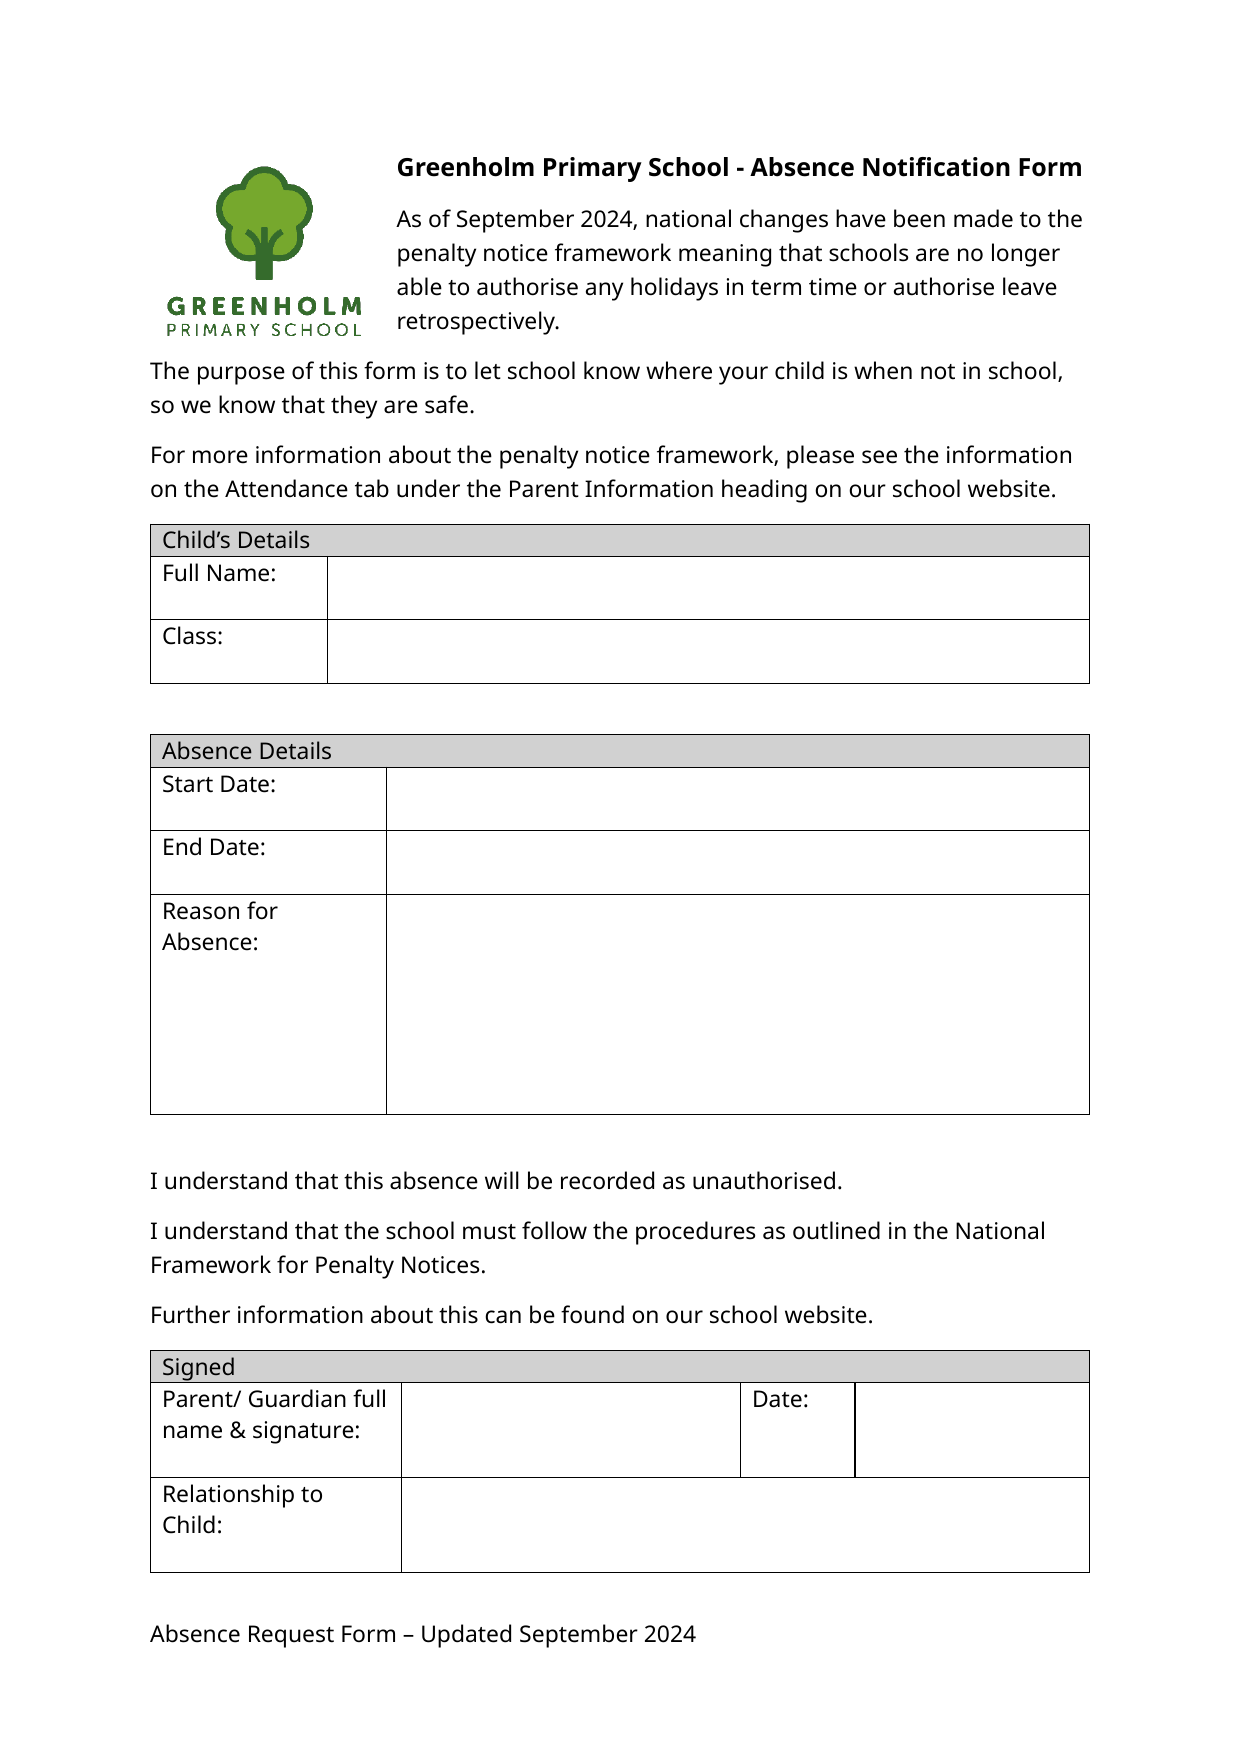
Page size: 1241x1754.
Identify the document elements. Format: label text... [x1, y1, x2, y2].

table_cell [387, 831, 1089, 894]
table_cell End Date: [151, 831, 386, 894]
table_cell Parent/ Guardian full name & signature: [151, 1383, 401, 1477]
text For more information about the penalty notice framework, please see the information on the Attendance tab under the Parent Information heading on our school website. [150, 439, 1090, 504]
picture [150, 150, 378, 353]
text I understand that this absence will be recorded as unauthorised. [150, 1165, 1090, 1196]
text As of September 2024, national changes have been made to the penalty notice framework meaning that schools are no longer able to authorise any holidays in term time or authorise leave retrospectively. [378, 203, 1090, 336]
table_cell [402, 1383, 740, 1477]
table_cell [328, 557, 1089, 619]
table_cell Relationship to Child: [151, 1478, 401, 1572]
table_cell [328, 620, 1089, 683]
table_header Absence Details [151, 735, 1089, 767]
table_cell [387, 895, 1089, 1113]
table_cell Start Date: [151, 768, 386, 830]
table_cell Reason for Absence: [151, 895, 386, 1113]
text I understand that the school must follow the procedures as outlined in the National Framework for Penalty Notices. [150, 1215, 1090, 1280]
table_cell [387, 768, 1089, 830]
table_header Signed [151, 1351, 1089, 1382]
text Greenholm Primary School - Absence Notification Form [378, 150, 1090, 184]
text The purpose of this form is to let school know where your child is when not in school, so we know that they are safe. [150, 355, 1090, 420]
table_cell [402, 1478, 1089, 1572]
table_cell Full Name: [151, 557, 327, 619]
table_cell Date: [741, 1383, 854, 1477]
table_header Child’s Details [151, 525, 1089, 556]
text Further information about this can be found on our school website. [150, 1299, 1090, 1331]
table_cell Class: [151, 620, 327, 683]
table_cell [856, 1383, 1089, 1477]
